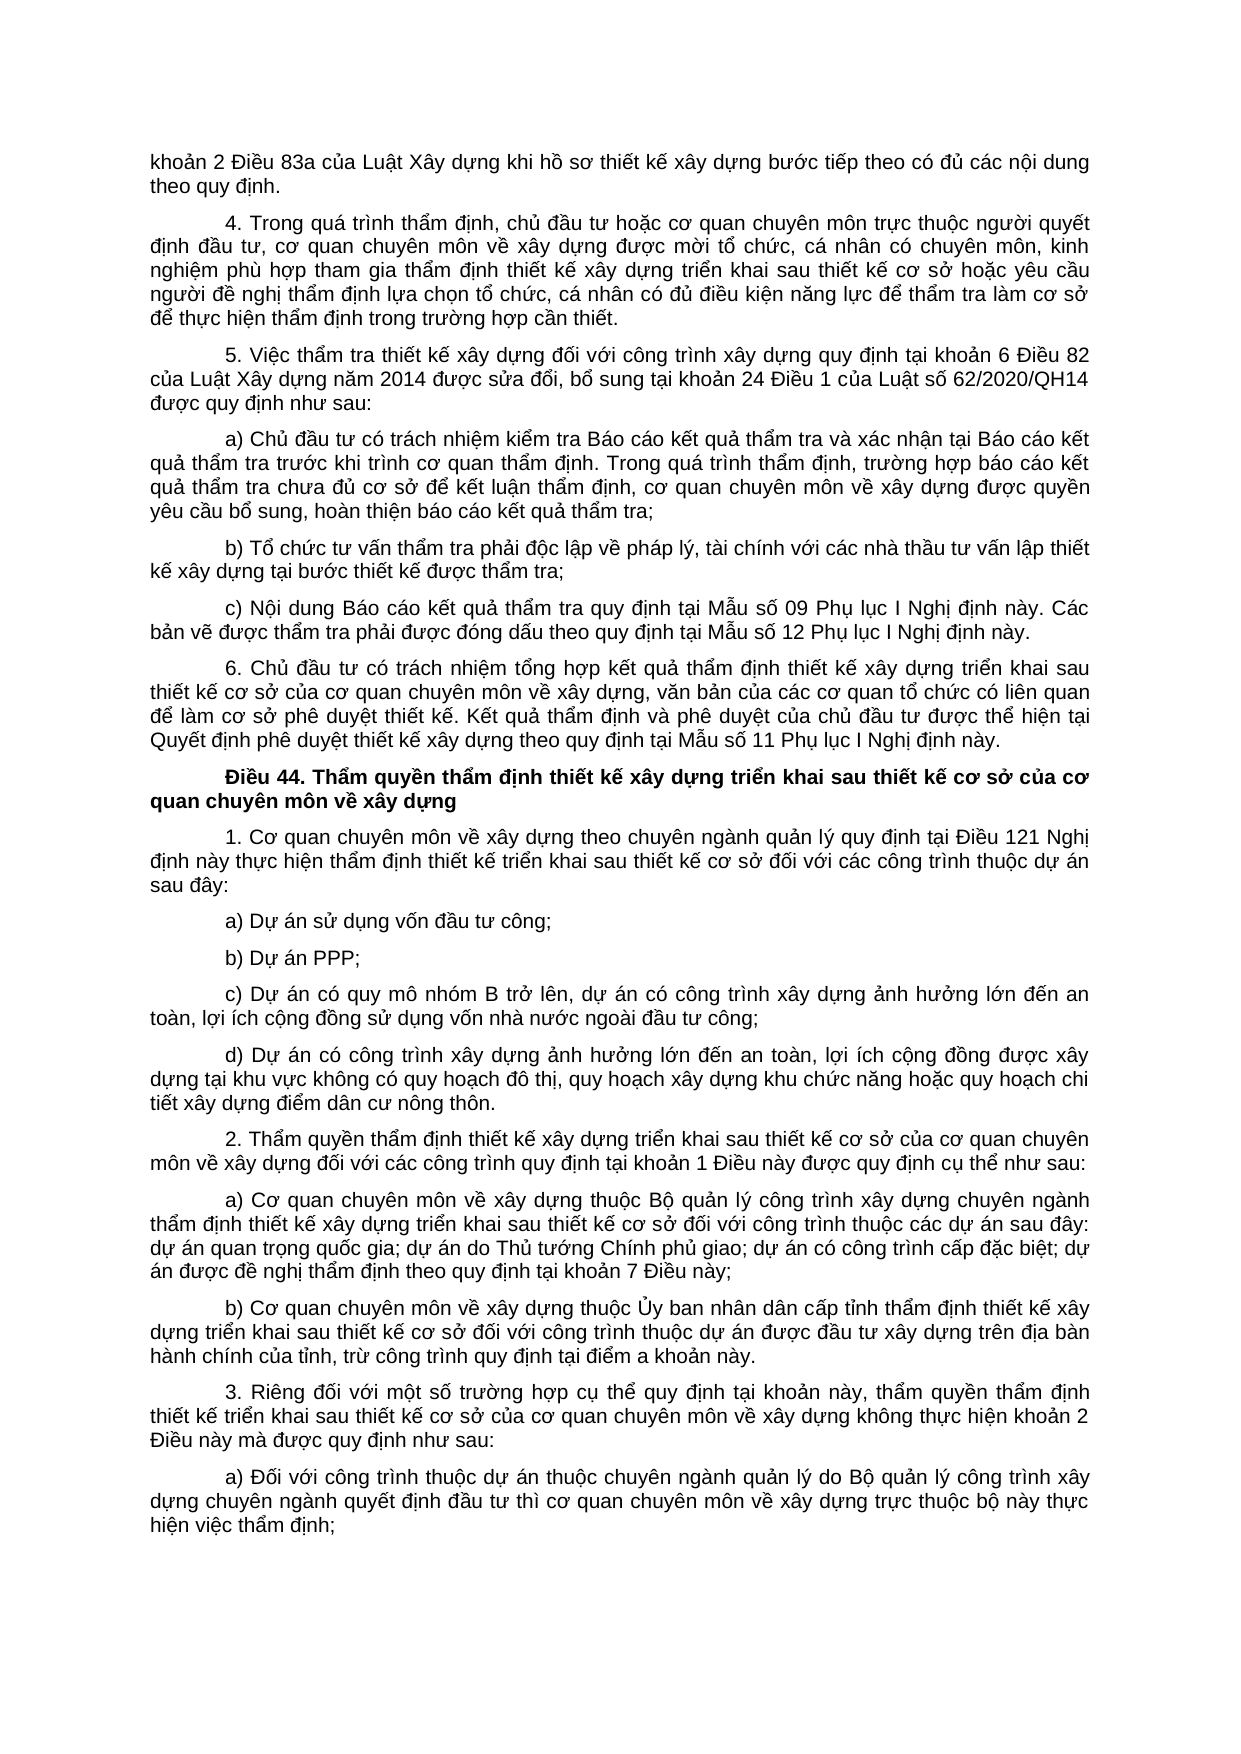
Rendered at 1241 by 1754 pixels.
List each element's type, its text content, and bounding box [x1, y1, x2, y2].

text 5. Việc thẩm tra thiết kế xây dựng đối với công trình xây dựng quy định tại khoản 6 Điều 82 của Luật Xây dựng năm 2014 được sửa đổi, bổ sung tại khoản 24 Điều 1 của Luật số 62/2020/QH14 được quy định như sau: [150, 343, 1090, 414]
text d) Dự án có công trình xây dựng ảnh hưởng lớn đến an toàn, lợi ích cộng đồng được xây dựng tại khu vực không có quy hoạch đô thị, quy hoạch xây dựng khu chức năng hoặc quy hoạch chi tiết xây dựng điểm dân cư nông thôn. [150, 1043, 1090, 1114]
text b) Dự án PPP; [150, 946, 1090, 970]
text a) Đối với công trình thuộc dự án thuộc chuyên ngành quản lý do Bộ quản lý công trình xây dựng chuyên ngành quyết định đầu tư thì cơ quan chuyên môn về xây dựng trực thuộc bộ này thực hiện việc thẩm định; [150, 1464, 1090, 1536]
text 2. Thẩm quyền thẩm định thiết kế xây dựng triển khai sau thiết kế cơ sở của cơ quan chuyên môn về xây dựng đối với các công trình quy định tại khoản 1 Điều này được quy định cụ thể như sau: [150, 1127, 1090, 1175]
text 6. Chủ đầu tư có trách nhiệm tổng hợp kết quả thẩm định thiết kế xây dựng triển khai sau thiết kế cơ sở của cơ quan chuyên môn về xây dựng, văn bản của các cơ quan tổ chức có liên quan để làm cơ sở phê duyệt thiết kế. Kết quả thẩm định và phê duyệt của chủ đầu tư được thể hiện tại Quyết định phê duyệt thiết kế xây dựng theo quy định tại Mẫu số 11 Phụ lục I Nghị định này. [150, 656, 1090, 752]
text a) Cơ quan chuyên môn về xây dựng thuộc Bộ quản lý công trình xây dựng chuyên ngành thẩm định thiết kế xây dựng triển khai sau thiết kế cơ sở đối với công trình thuộc các dự án sau đây: dự án quan trọng quốc gia; dự án do Thủ tướng Chính phủ giao; dự án có công trình cấp đặc biệt; dự án được đề nghị thẩm định theo quy định tại khoản 7 Điều này; [150, 1187, 1090, 1283]
text a) Dự án sử dụng vốn đầu tư công; [150, 909, 1090, 933]
text b) Tổ chức tư vấn thẩm tra phải độc lập về pháp lý, tài chính với các nhà thầu tư vấn lập thiết kế xây dựng tại bước thiết kế được thẩm tra; [150, 535, 1090, 583]
text 3. Riêng đối với một số trường hợp cụ thể quy định tại khoản này, thẩm quyền thẩm định thiết kế triển khai sau thiết kế cơ sở của cơ quan chuyên môn về xây dựng không thực hiện khoản 2 Điều này mà được quy định như sau: [150, 1380, 1090, 1452]
text Điều 44. Thẩm quyền thẩm định thiết kế xây dựng triển khai sau thiết kế cơ sở của cơ quan chuyên môn về xây dựng [150, 764, 1090, 812]
text c) Nội dung Báo cáo kết quả thẩm tra quy định tại Mẫu số 09 Phụ lục I Nghị định này. Các bản vẽ được thẩm tra phải được đóng dấu theo quy định tại Mẫu số 12 Phụ lục I Nghị định này. [150, 596, 1090, 644]
text a) Chủ đầu tư có trách nhiệm kiểm tra Báo cáo kết quả thẩm tra và xác nhận tại Báo cáo kết quả thẩm tra trước khi trình cơ quan thẩm định. Trong quá trình thẩm định, trường hợp báo cáo kết quả thẩm tra chưa đủ cơ sở để kết luận thẩm định, cơ quan chuyên môn về xây dựng được quyền yêu cầu bổ sung, hoàn thiện báo cáo kết quả thẩm tra; [150, 427, 1090, 523]
text b) Cơ quan chuyên môn về xây dựng thuộc Ủy ban nhân dân cấp tỉnh thẩm định thiết kế xây dựng triển khai sau thiết kế cơ sở đối với công trình thuộc dự án được đầu tư xây dựng trên địa bàn hành chính của tỉnh, trừ công trình quy định tại điểm a khoản này. [150, 1296, 1090, 1368]
text 1. Cơ quan chuyên môn về xây dựng theo chuyên ngành quản lý quy định tại Điều 121 Nghị định này thực hiện thẩm định thiết kế triển khai sau thiết kế cơ sở đối với các công trình thuộc dự án sau đây: [150, 825, 1090, 897]
text 4. Trong quá trình thẩm định, chủ đầu tư hoặc cơ quan chuyên môn trực thuộc người quyết định đầu tư, cơ quan chuyên môn về xây dựng được mời tổ chức, cá nhân có chuyên môn, kinh nghiệm phù hợp tham gia thẩm định thiết kế xây dựng triển khai sau thiết kế cơ sở hoặc yêu cầu người đề nghị thẩm định lựa chọn tổ chức, cá nhân có đủ điều kiện năng lực để thẩm tra làm cơ sở để thực hiện thẩm định trong trường hợp cần thiết. [150, 210, 1090, 330]
text c) Dự án có quy mô nhóm B trở lên, dự án có công trình xây dựng ảnh hưởng lớn đến an toàn, lợi ích cộng đồng sử dụng vốn nhà nước ngoài đầu tư công; [150, 982, 1090, 1030]
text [150, 150, 1090, 198]
